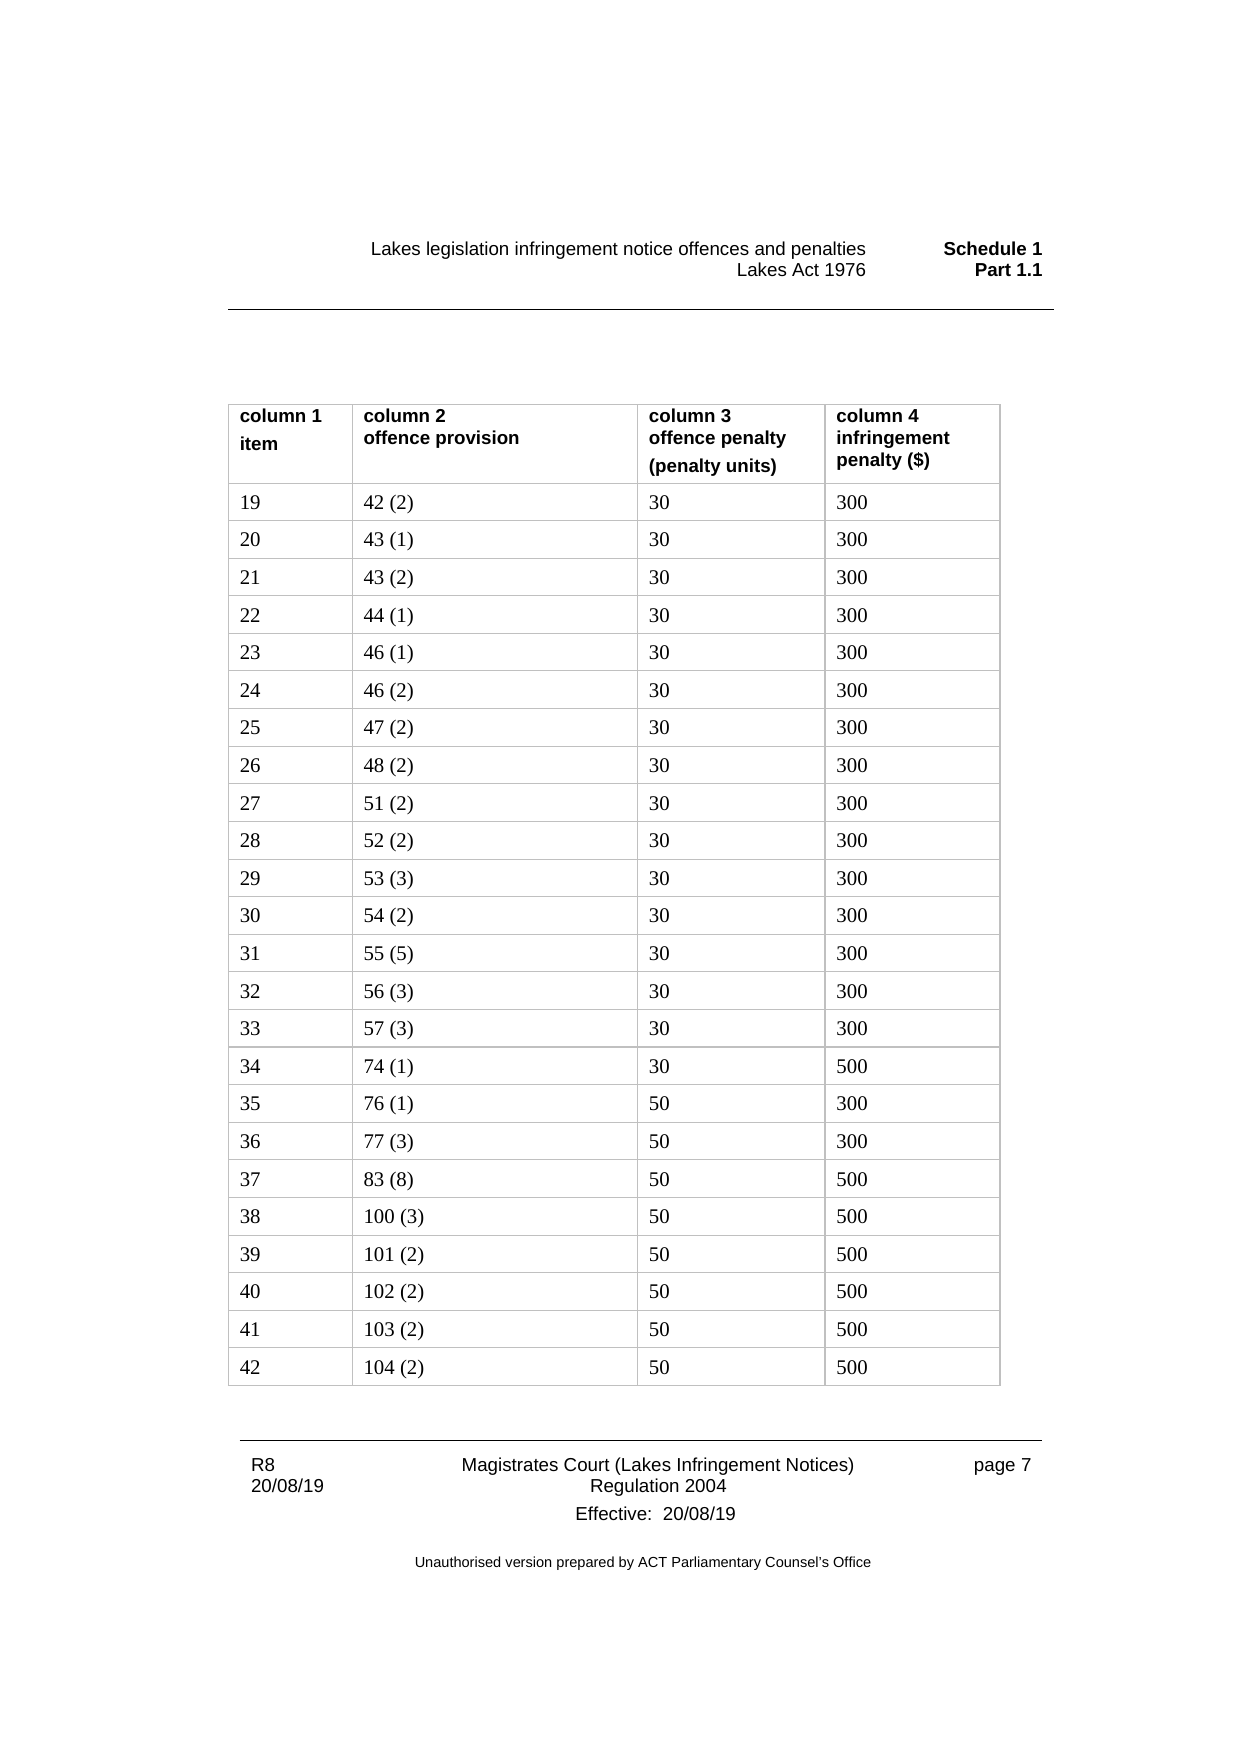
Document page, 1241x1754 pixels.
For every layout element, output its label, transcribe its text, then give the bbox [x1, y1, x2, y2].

table_cell 30 [638, 897, 824, 934]
table_cell 30 [638, 747, 824, 783]
table_cell 300 [826, 972, 999, 1009]
table_cell 300 [826, 596, 999, 633]
table_cell 21 [229, 559, 352, 595]
table_cell 30 [638, 521, 824, 558]
table_cell 50 [638, 1085, 824, 1122]
table_cell 53 (3) [353, 860, 637, 896]
table_cell 56 (3) [353, 972, 637, 1009]
table_cell 23 [229, 634, 352, 670]
table_cell 30 [638, 634, 824, 670]
table_cell 47 (2) [353, 709, 637, 746]
table_cell 57 (3) [353, 1010, 637, 1046]
table_cell 300 [826, 484, 999, 520]
table_cell 300 [826, 784, 999, 821]
table_cell 300 [826, 897, 999, 934]
table_cell 30 [638, 709, 824, 746]
table_cell 42 [229, 1348, 352, 1385]
table_cell 30 [638, 484, 824, 520]
table_cell 34 [229, 1048, 352, 1084]
table_cell 30 [638, 935, 824, 971]
table_cell 300 [826, 709, 999, 746]
table_cell 20 [229, 521, 352, 558]
table_cell 54 (2) [353, 897, 637, 934]
table_cell 500 [826, 1348, 999, 1385]
table_cell 28 [229, 822, 352, 858]
table_header column 2 offence provision [353, 405, 637, 482]
table_cell 76 (1) [353, 1085, 637, 1122]
table_cell 42 (2) [353, 484, 637, 520]
table_cell 41 [229, 1311, 352, 1347]
table_cell 500 [826, 1311, 999, 1347]
table_cell 36 [229, 1123, 352, 1159]
table_cell 19 [229, 484, 352, 520]
table_cell 104 (2) [353, 1348, 637, 1385]
table_cell 300 [826, 1085, 999, 1122]
table_cell 50 [638, 1311, 824, 1347]
table_header column 3 offence penalty (penalty units) [638, 405, 824, 482]
table_cell 102 (2) [353, 1273, 637, 1310]
table_cell 300 [826, 634, 999, 670]
table_cell 103 (2) [353, 1311, 637, 1347]
table_cell 50 [638, 1236, 824, 1272]
table_cell 300 [826, 747, 999, 783]
table_cell 30 [638, 822, 824, 858]
table_cell 30 [638, 1010, 824, 1046]
table_cell 74 (1) [353, 1048, 637, 1084]
table_cell 43 (2) [353, 559, 637, 595]
table_cell 37 [229, 1160, 352, 1197]
table_cell 50 [638, 1198, 824, 1234]
table_cell 31 [229, 935, 352, 971]
table_cell 35 [229, 1085, 352, 1122]
table_cell 30 [638, 559, 824, 595]
table_cell 50 [638, 1273, 824, 1310]
table_cell 30 [638, 860, 824, 896]
table_cell 46 (2) [353, 671, 637, 708]
table_cell 300 [826, 860, 999, 896]
table_cell 44 (1) [353, 596, 637, 633]
table_cell 55 (5) [353, 935, 637, 971]
table_cell 25 [229, 709, 352, 746]
table_cell 30 [638, 784, 824, 821]
table_cell 100 (3) [353, 1198, 637, 1234]
table_cell 27 [229, 784, 352, 821]
table_cell 300 [826, 1010, 999, 1046]
table_cell 500 [826, 1273, 999, 1310]
table_cell 300 [826, 671, 999, 708]
table_cell 29 [229, 860, 352, 896]
table_cell 43 (1) [353, 521, 637, 558]
table_cell 300 [826, 521, 999, 558]
table_cell 30 [229, 897, 352, 934]
table_cell 300 [826, 1123, 999, 1159]
table_cell 30 [638, 972, 824, 1009]
table_cell 83 (8) [353, 1160, 637, 1197]
table_cell 33 [229, 1010, 352, 1046]
table_cell 40 [229, 1273, 352, 1310]
table_cell 52 (2) [353, 822, 637, 858]
table_cell 101 (2) [353, 1236, 637, 1272]
table_cell 51 (2) [353, 784, 637, 821]
table_cell 46 (1) [353, 634, 637, 670]
table_cell 24 [229, 671, 352, 708]
table_cell 77 (3) [353, 1123, 637, 1159]
table_header column 4 infringement penalty ($) [826, 405, 999, 482]
table_cell 39 [229, 1236, 352, 1272]
table_cell 50 [638, 1348, 824, 1385]
table_cell 50 [638, 1160, 824, 1197]
table_cell 500 [826, 1048, 999, 1084]
table_cell 38 [229, 1198, 352, 1234]
table_cell 500 [826, 1236, 999, 1272]
table_cell 30 [638, 671, 824, 708]
table_cell 32 [229, 972, 352, 1009]
table_cell 300 [826, 559, 999, 595]
table_cell 300 [826, 822, 999, 858]
table_cell 300 [826, 935, 999, 971]
table_header column 1 item [229, 405, 352, 482]
table_cell 500 [826, 1198, 999, 1234]
table_cell 22 [229, 596, 352, 633]
table_cell 30 [638, 596, 824, 633]
table_cell 500 [826, 1160, 999, 1197]
table_cell 48 (2) [353, 747, 637, 783]
table_cell 50 [638, 1123, 824, 1159]
table_cell 30 [638, 1048, 824, 1084]
table_cell 26 [229, 747, 352, 783]
